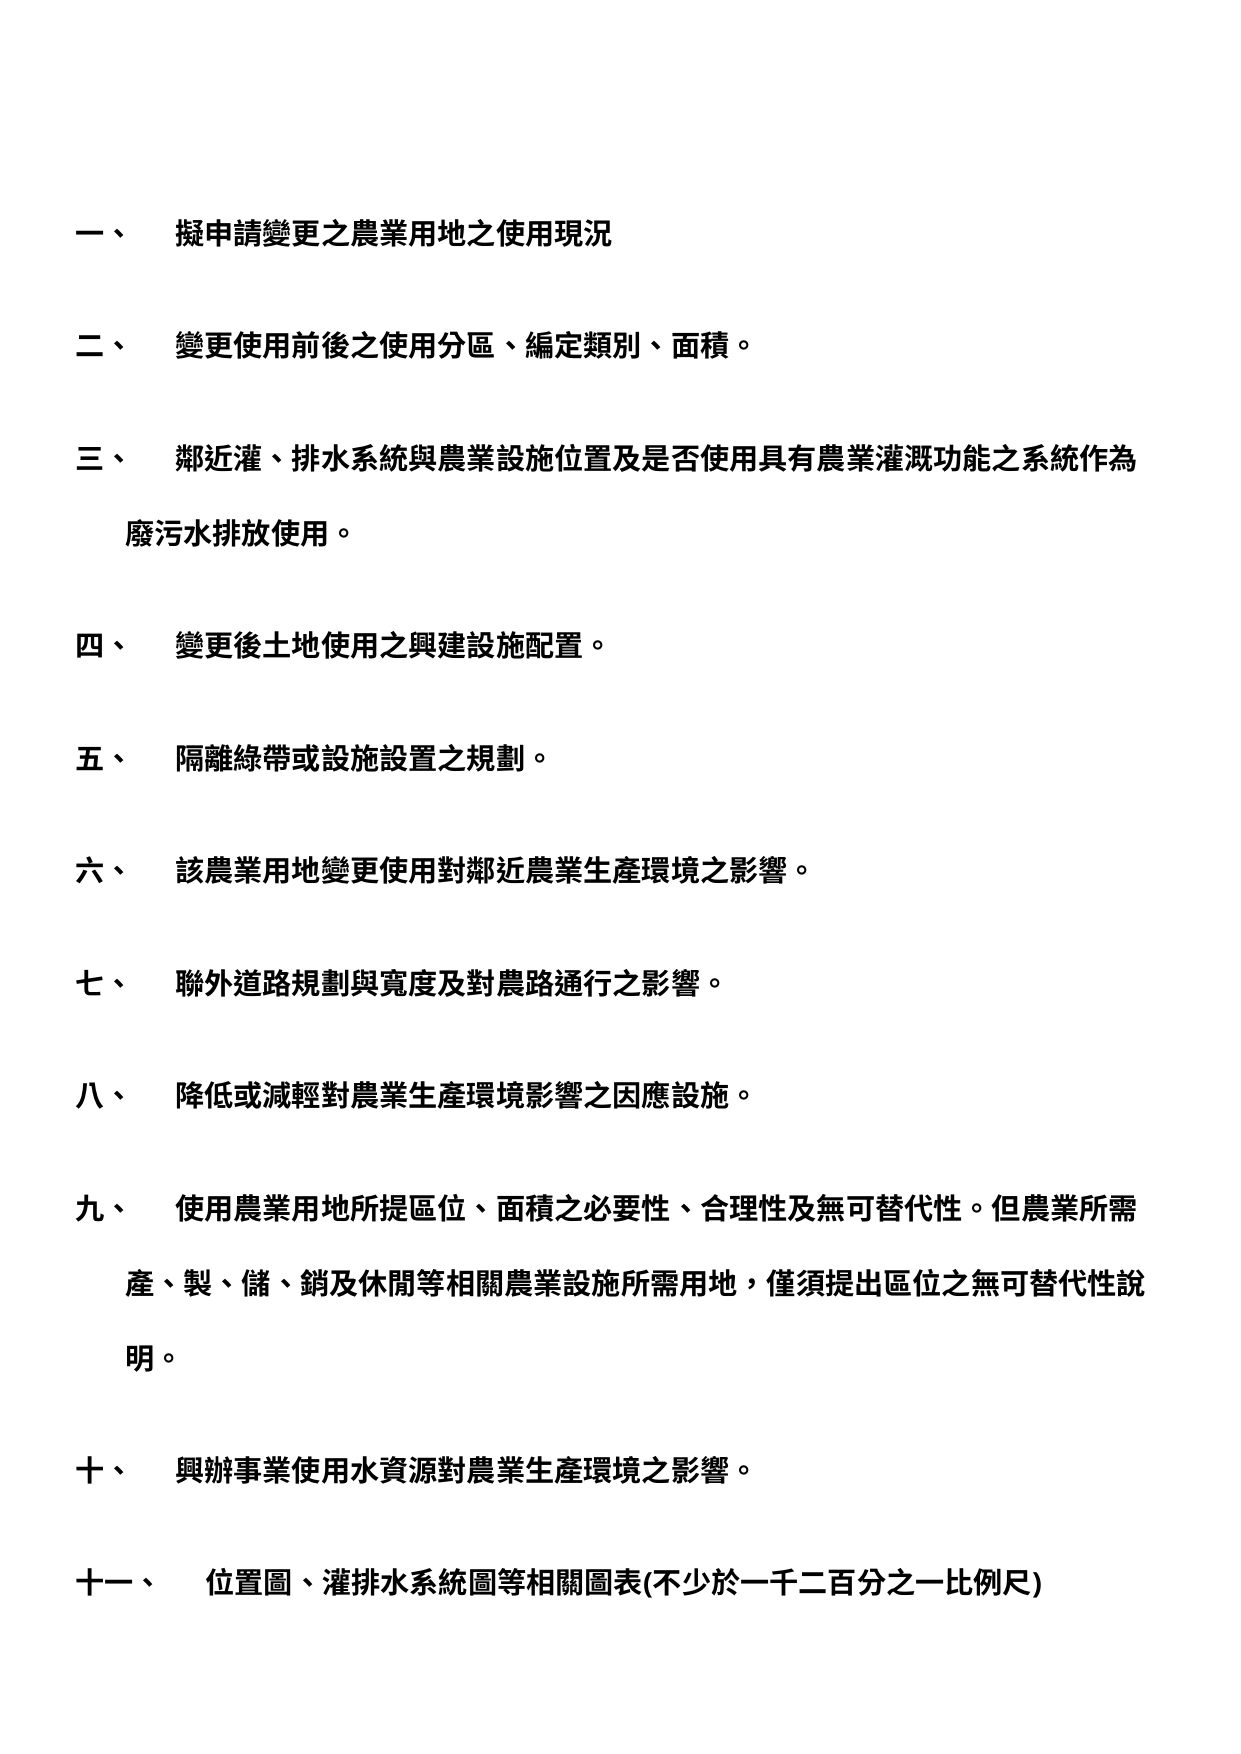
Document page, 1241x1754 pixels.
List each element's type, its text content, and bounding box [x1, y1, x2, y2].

list 使用農業用地所提區位、面積之必要性、合理性及無可替代性。但農業所需產、製、儲、銷及休閒等相關農業設施所需用地，僅須提出區位之無可替代性說明。 [75, 1169, 1165, 1394]
list 變更後土地使用之興建設施配置。 [75, 606, 1165, 681]
list 降低或減輕對農業生產環境影響之因應設施。 [75, 1056, 1165, 1131]
list 變更使用前後之使用分區、編定類別、面積。 [75, 306, 1165, 381]
list 隔離綠帶或設施設置之規劃。 [75, 719, 1165, 794]
list 鄰近灌、排水系統與農業設施位置及是否使用具有農業灌溉功能之系統作為廢污水排放使用。 [75, 419, 1165, 569]
list 擬申請變更之農業用地之使用現況 [75, 194, 1165, 269]
list 該農業用地變更使用對鄰近農業生產環境之影響。 [75, 831, 1165, 906]
list 興辦事業使用水資源對農業生產環境之影響。 [75, 1431, 1165, 1506]
list 聯外道路規劃與寬度及對農路通行之影響。 [75, 944, 1165, 1019]
list 位置圖、灌排水系統圖等相關圖表(不少於一千二百分之一比例尺) [75, 1544, 1165, 1619]
